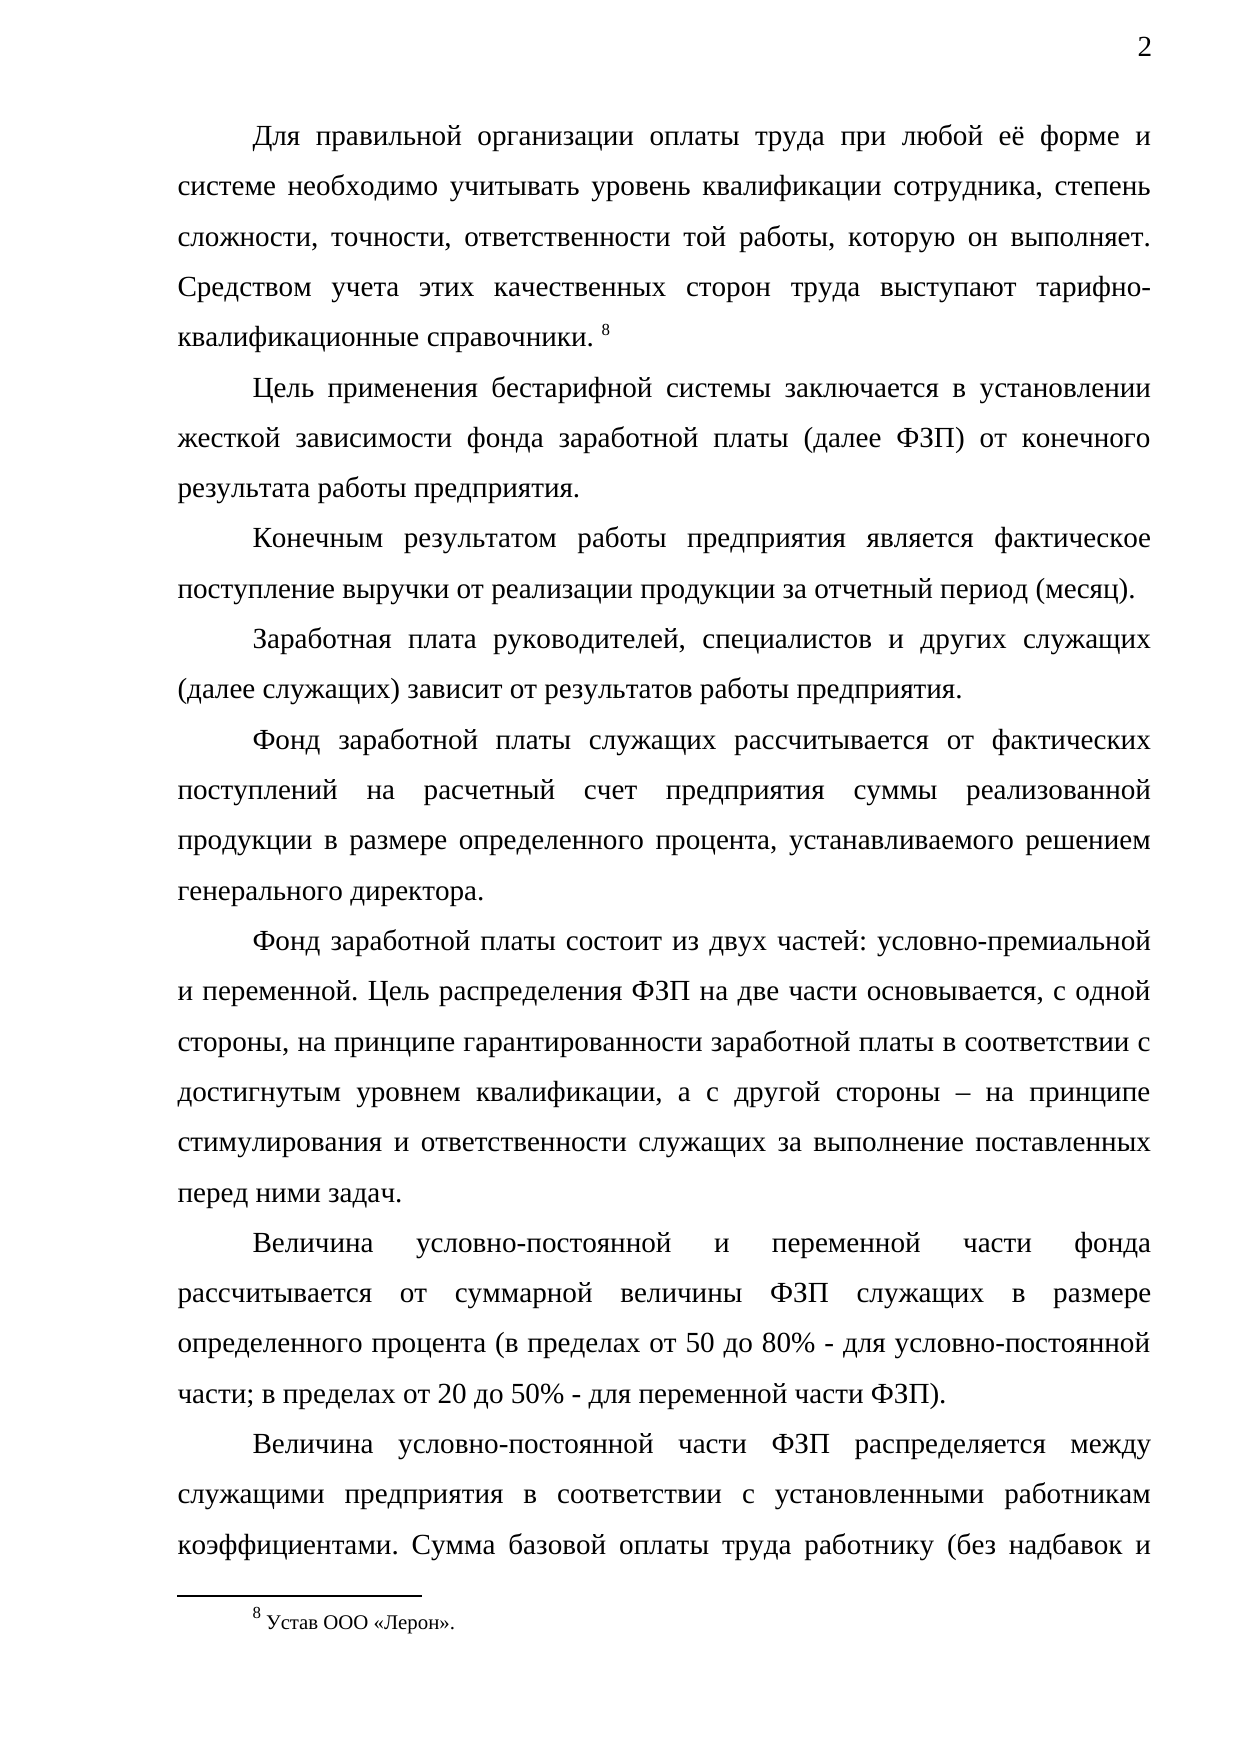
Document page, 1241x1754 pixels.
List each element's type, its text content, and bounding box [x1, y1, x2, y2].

text Цель применения бестарифной системы заключается в установлении жесткой зависимости фонда заработной платы (далее ФЗП) от конечного результата работы предприятия. [177, 370, 1152, 504]
text Конечным результатом работы предприятия является фактическое поступление выручки от реализации продукции за отчетный период (месяц). [177, 521, 1152, 604]
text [177, 1426, 1152, 1560]
text Величина условно-постоянной и переменной части фонда рассчитывается от суммарной величины ФЗП служащих в размере определенного процента (в пределах от 50 до 80% - для условно-постоянной части; в пределах от 20 до 50% - для переменной части ФЗП). [177, 1225, 1152, 1409]
text Заработная плата руководителей, специалистов и других служащих (далее служащих) зависит от результатов работы предприятия. [177, 621, 1152, 705]
text Фонд заработной платы служащих рассчитывается от фактических поступлений на расчетный счет предприятия суммы реализованной продукции в размере определенного процента, устанавливаемого решением генерального директора. [177, 722, 1152, 906]
text Фонд заработной платы состоит из двух частей: условно-премиальной и переменной. Цель распределения ФЗП на две части основывается, с одной стороны, на принципе гарантированности заработной платы в соответствии с достигнутым уровнем квалификации, а с другой стороны – на принципе стимулирования и ответственности служащих за выполнение поставленных перед ними задач. [177, 923, 1152, 1208]
text Для правильной организации оплаты труда при любой её форме и системе необходимо учитывать уровень квалификации сотрудника, степень сложности, точности, ответственности той работы, которую он выполняет. Средством учета этих качественных сторон труда выступают тарифно-квалификационные справочники. [177, 118, 1152, 353]
